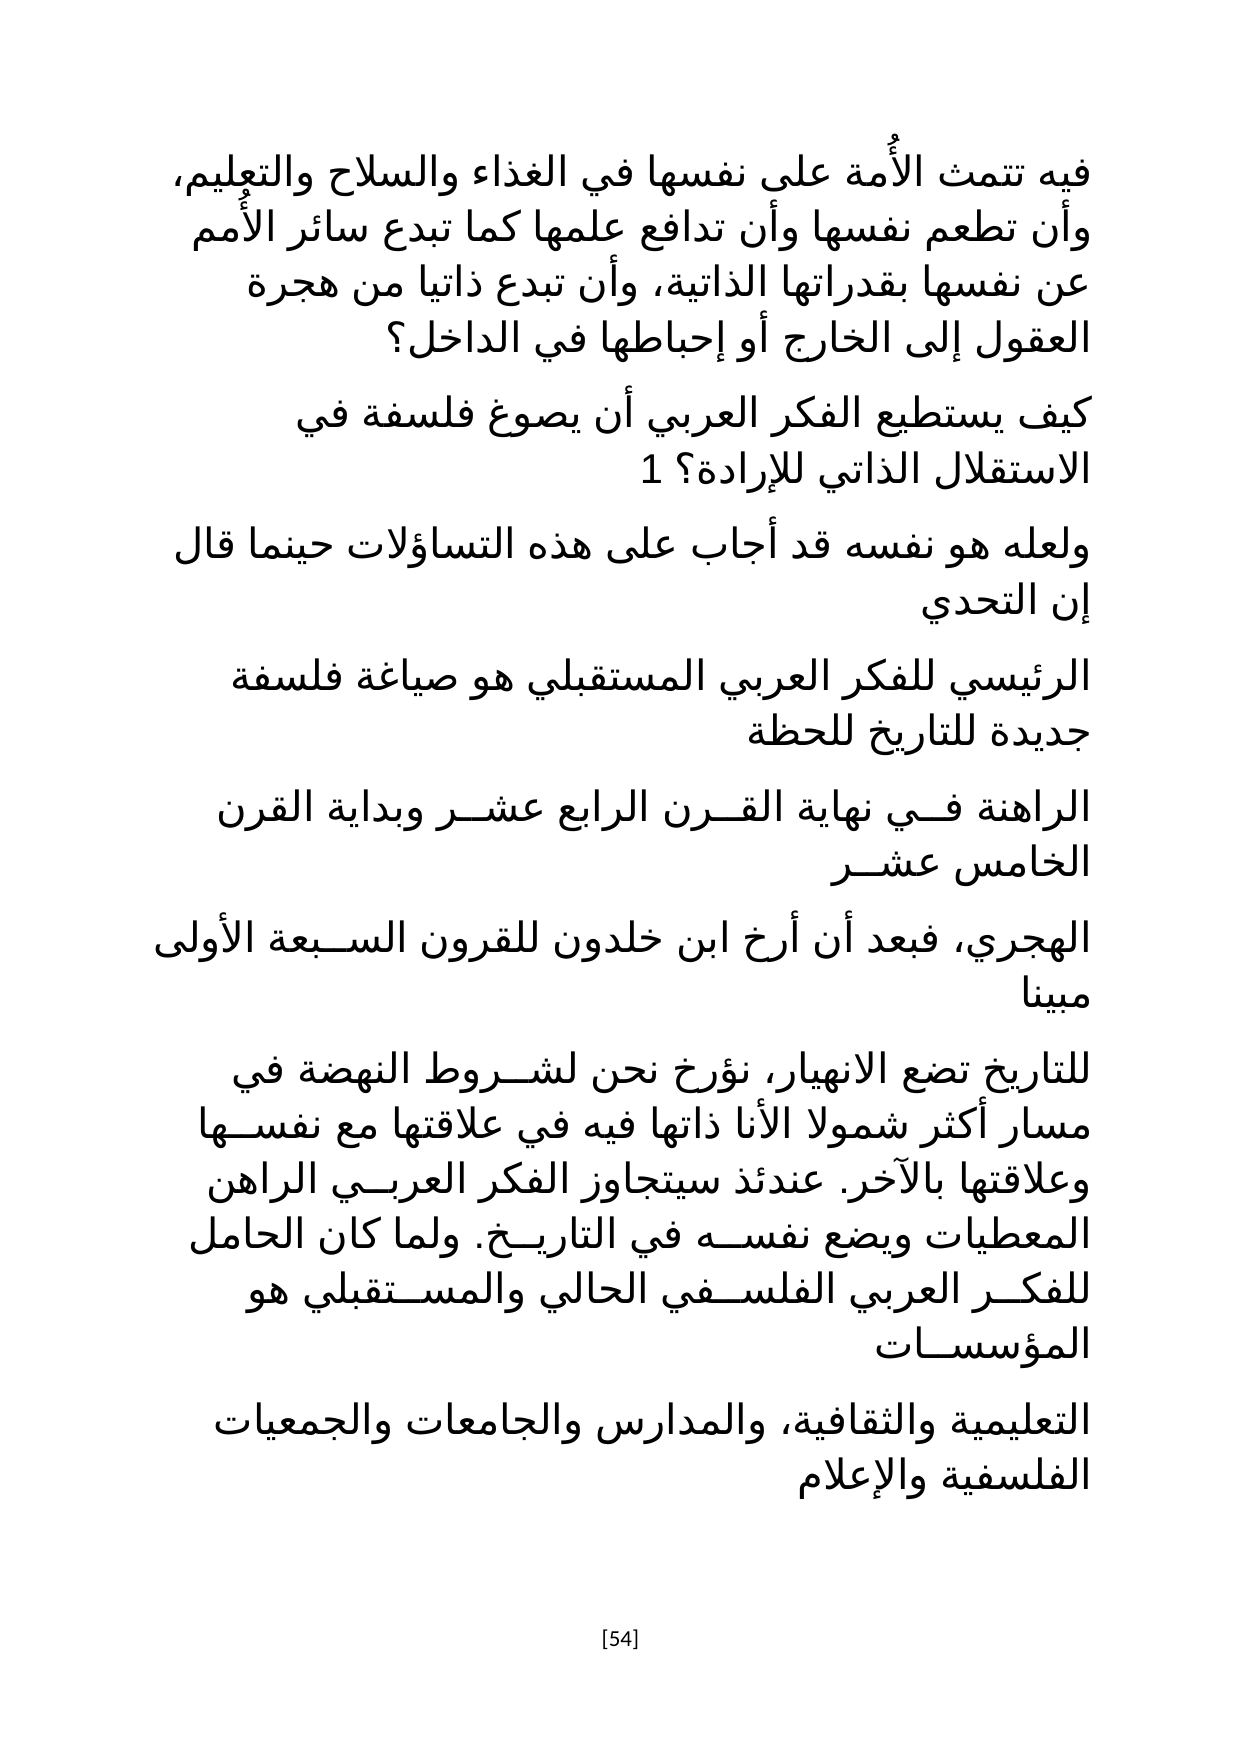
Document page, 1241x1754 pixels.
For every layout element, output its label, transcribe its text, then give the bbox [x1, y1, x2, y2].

text كيف يستطيع الفكر العربي أن يصوغ فلسفة في الاستقلال الذاتي للإرادة؟ 1 [148, 389, 1093, 492]
text التعليمية والثقافية، والمدارس والجامعات والجمعيات الفلسفية والإعلام [148, 1396, 1093, 1498]
text الرئيسي للفكر العربي المستقبلي هو صياغة فلسفة جديدة للتاريخ للحظة [148, 651, 1093, 754]
text فيه تتمث الأُمة على نفسها في الغذاء والسلاح والتعليم، وأن تطعم نفسها وأن تدافع علمها كما تبدع سائر الأُمم عن نفسها بقدراتها الذاتية، وأن تبدع ذاتيا من هجرة العقول إلى الخارج أو إحباطها في الداخل؟ [148, 148, 1093, 361]
text ولعله هو نفسه قد أجاب على هذه التساؤلات حينما قال إن التحدي [148, 520, 1093, 623]
text الهجري، فبعد أن أرخ ابن خلدون للقرون الســبعة الأولى مبينا [148, 913, 1093, 1016]
text للتاريخ تضع الانهيار، نؤرخ نحن لشــروط النهضة في مسار أكثر شمولا الأنا ذاتها فيه في علاقتها مع نفســها وعلاقتها بالآخر. عندئذ سيتجاوز الفكر العربــي الراهن المعطيات ويضع نفســه في التاريــخ. ولما كان الحامل للفكــر العربي الفلســفي الحالي والمســتقبلي هو المؤسســات [148, 1044, 1093, 1367]
text الراهنة فــي نهاية القــرن الرابع عشــر وبداية القرن الخامس عشــر [148, 782, 1093, 885]
